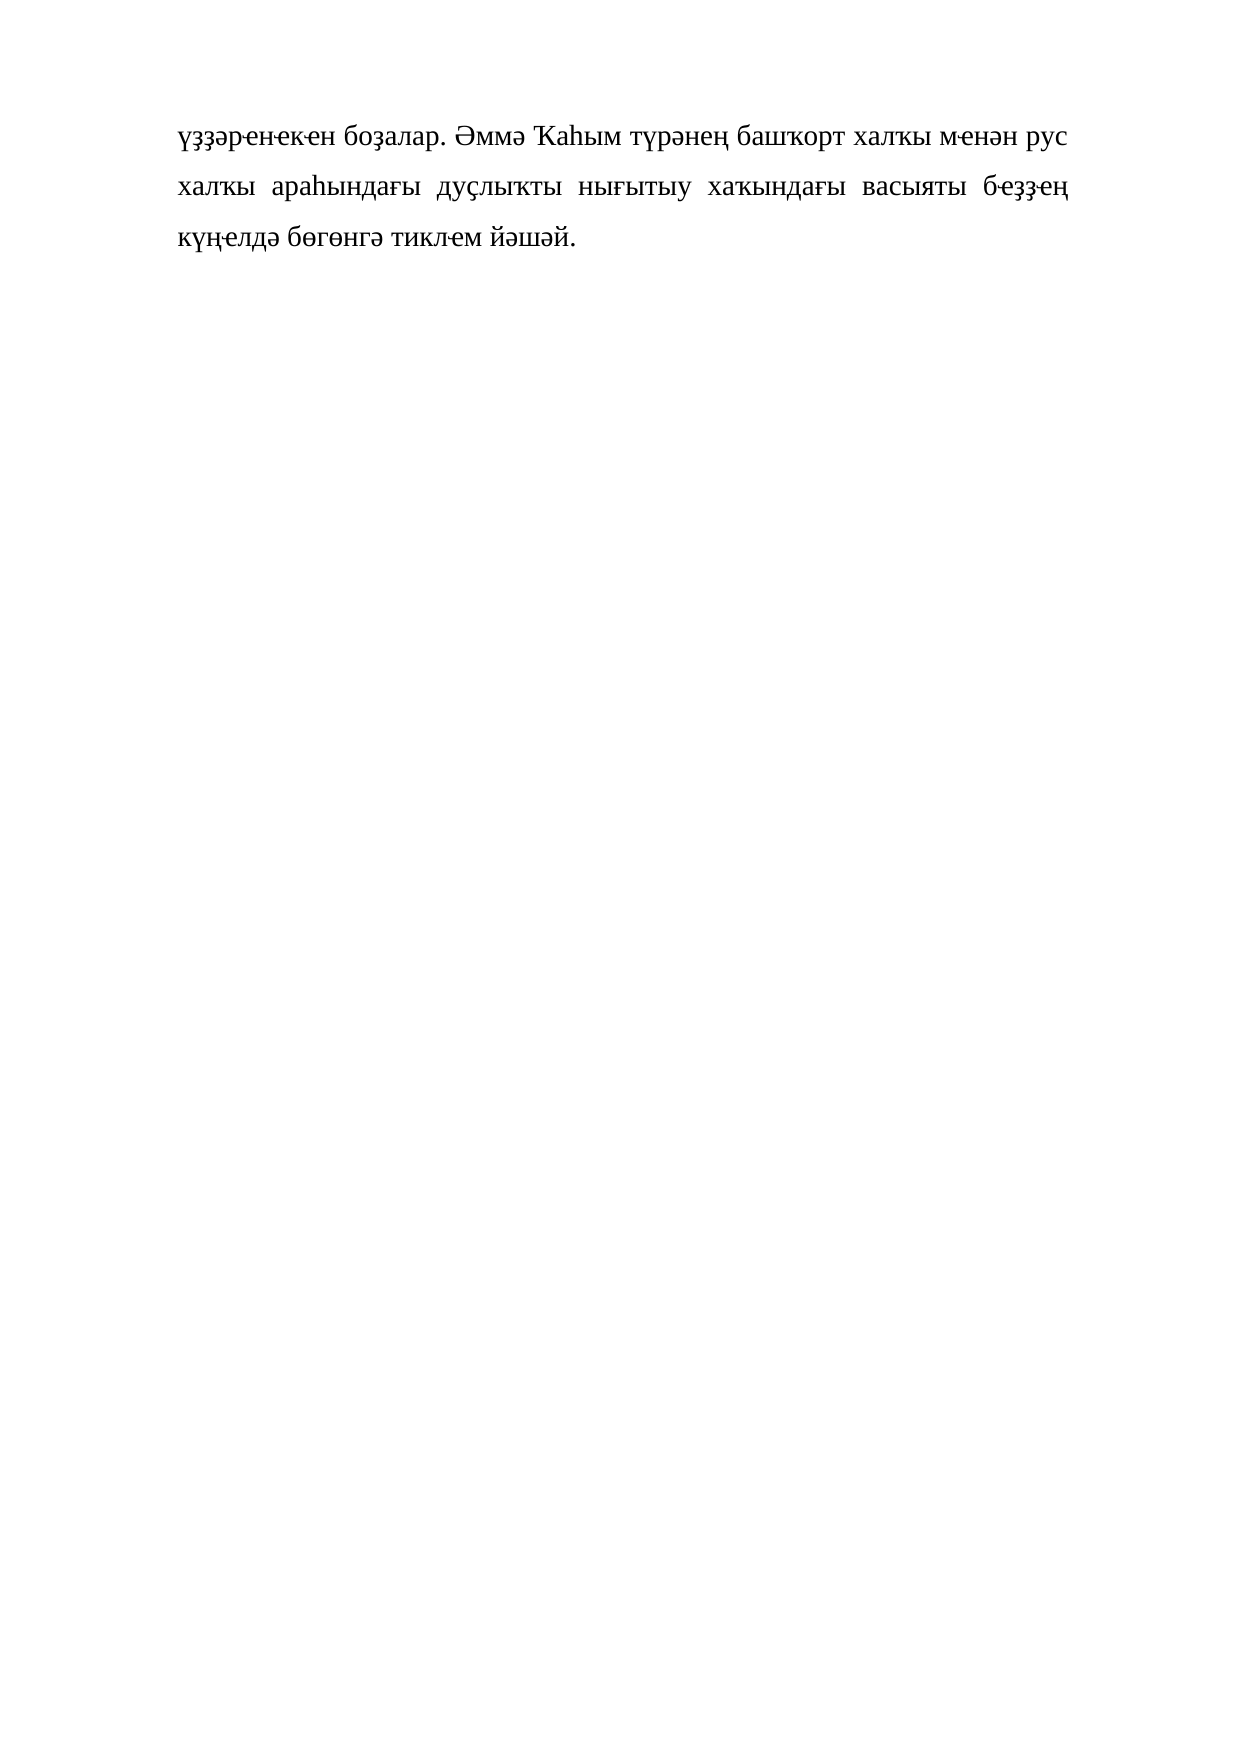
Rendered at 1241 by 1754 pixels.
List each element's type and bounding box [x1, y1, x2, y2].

text [177, 118, 1069, 252]
